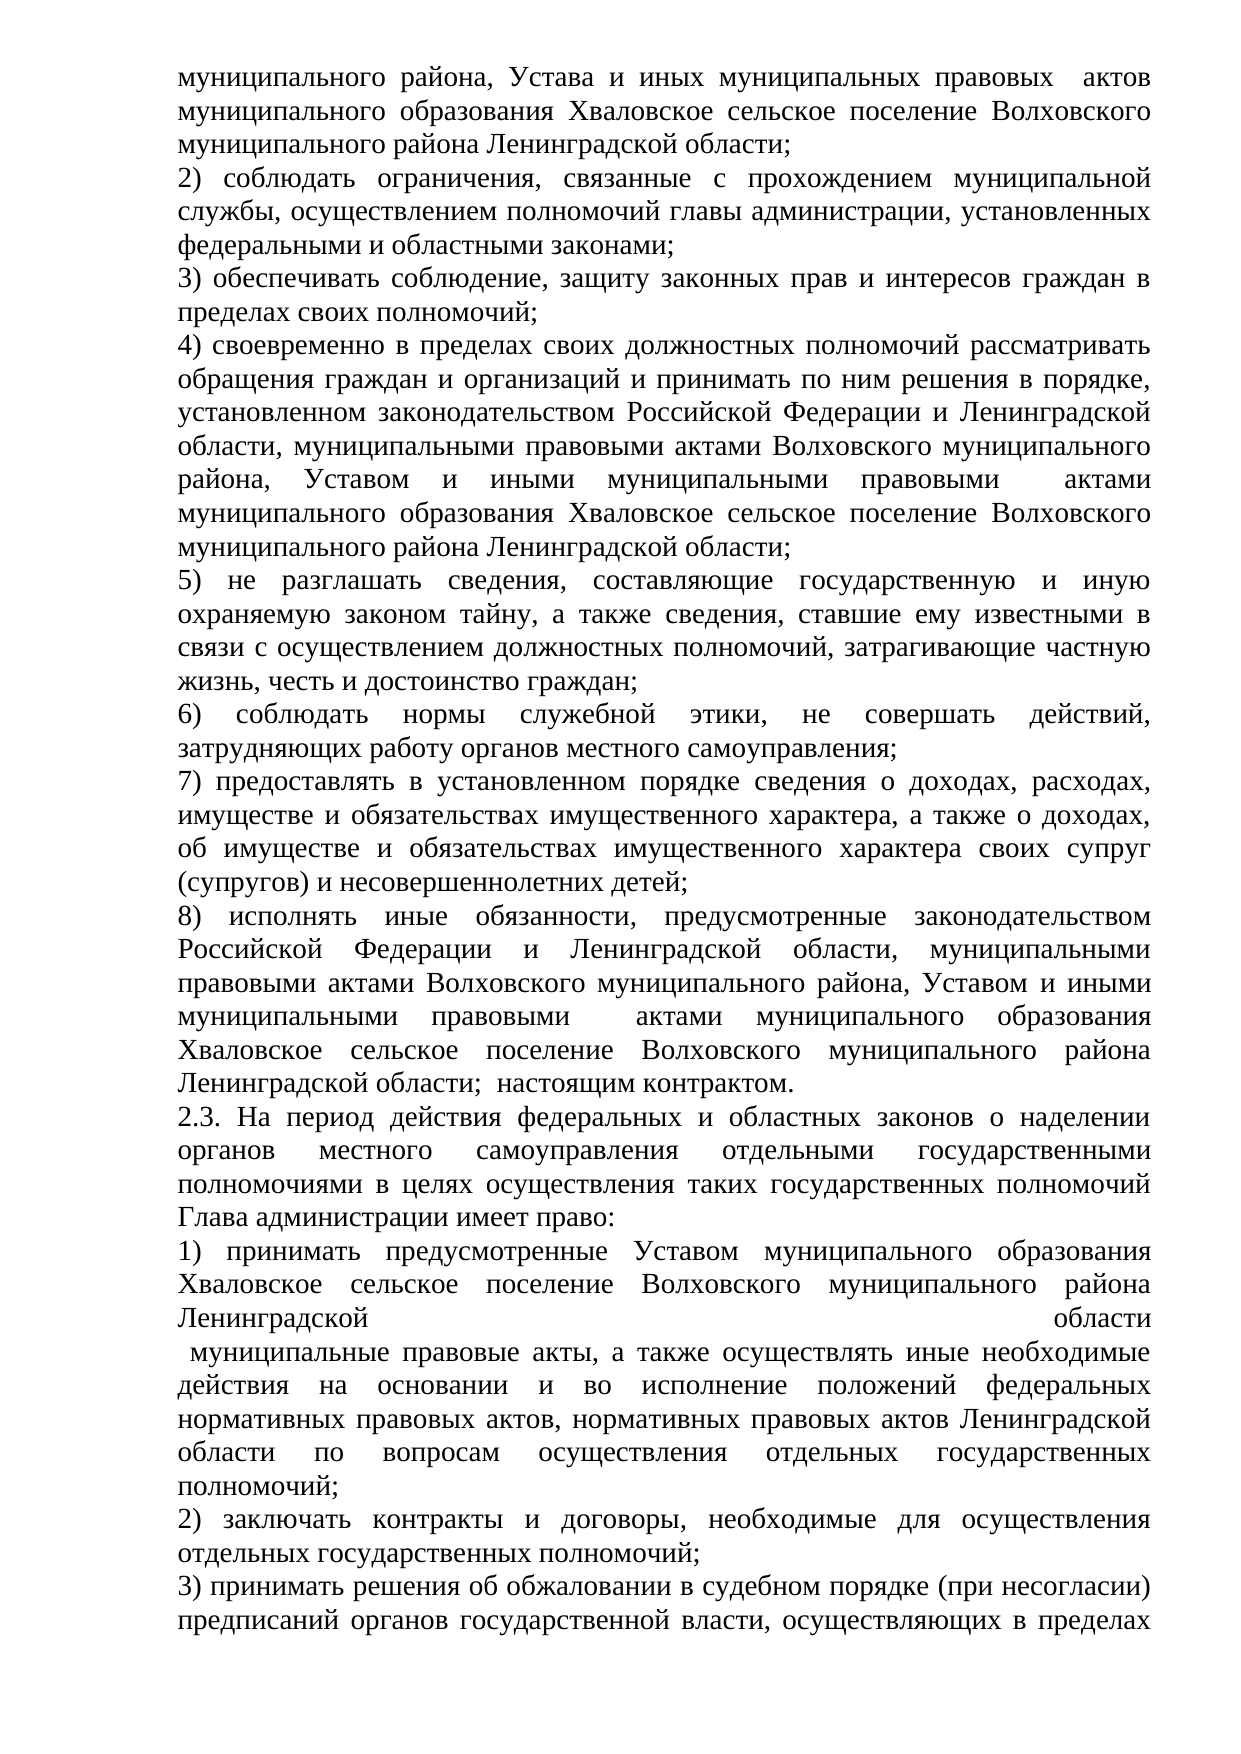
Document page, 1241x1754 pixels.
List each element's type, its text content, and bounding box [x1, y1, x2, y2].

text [177, 1568, 1152, 1636]
text 2.3. На период действия федеральных и областных законов о наделении органов местного самоуправления отдельными государственными полномочиями в целях осуществления таких государственных полномочий Глава администрации имеет право: [177, 1099, 1152, 1233]
text 3) обеспечивать соблюдение, защиту законных прав и интересов граждан в пределах своих полномочий; [177, 260, 1152, 327]
text 5) не разглашать сведения, составляющие государственную и иную охраняемую законом тайну, а также сведения, ставшие ему известными в связи с осуществлением должностных полномочий, затрагивающие частную жизнь, честь и достоинство граждан; [177, 562, 1152, 696]
text 8) исполнять иные обязанности, предусмотренные законодательством Российской Федерации и Ленинградской области, муниципальными правовыми актами Волховского муниципального района, Уставом и иными муниципальными правовыми актами муниципального образования Хваловское сельское поселение Волховского муниципального района Ленинградской области; настоящим контрактом. [177, 898, 1152, 1099]
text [177, 59, 1152, 160]
text 6) соблюдать нормы служебной этики, не совершать действий, затрудняющих работу органов местного самоуправления; [177, 696, 1152, 763]
text 2) заключать контракты и договоры, необходимые для осуществления отдельных государственных полномочий; [177, 1501, 1152, 1568]
text 2) соблюдать ограничения, связанные с прохождением муниципальной службы, осуществлением полномочий главы администрации, установленных федеральными и областными законами; [177, 160, 1152, 260]
text 1) принимать предусмотренные Уставом муниципального образования Хваловское сельское поселение Волховского муниципального района Ленинградской области муниципальные правовые акты, а также осуществлять иные необходимые действия на основании и во исполнение положений федеральных нормативных правовых актов, нормативных правовых актов Ленинградской области по вопросам осуществления отдельных государственных полномочий; [177, 1233, 1152, 1501]
text 7) предоставлять в установленном порядке сведения о доходах, расходах, имуществе и обязательствах имущественного характера, а также о доходах, об имуществе и обязательствах имущественного характера своих супруг (супругов) и несовершеннолетних детей; [177, 763, 1152, 898]
text 4) своевременно в пределах своих должностных полномочий рассматривать обращения граждан и организаций и принимать по ним решения в порядке, установленном законодательством Российской Федерации и Ленинградской области, муниципальными правовыми актами Волховского муниципального района, Уставом и иными муниципальными правовыми актами муниципального образования Хваловское сельское поселение Волховского муниципального района Ленинградской области; [177, 327, 1152, 562]
